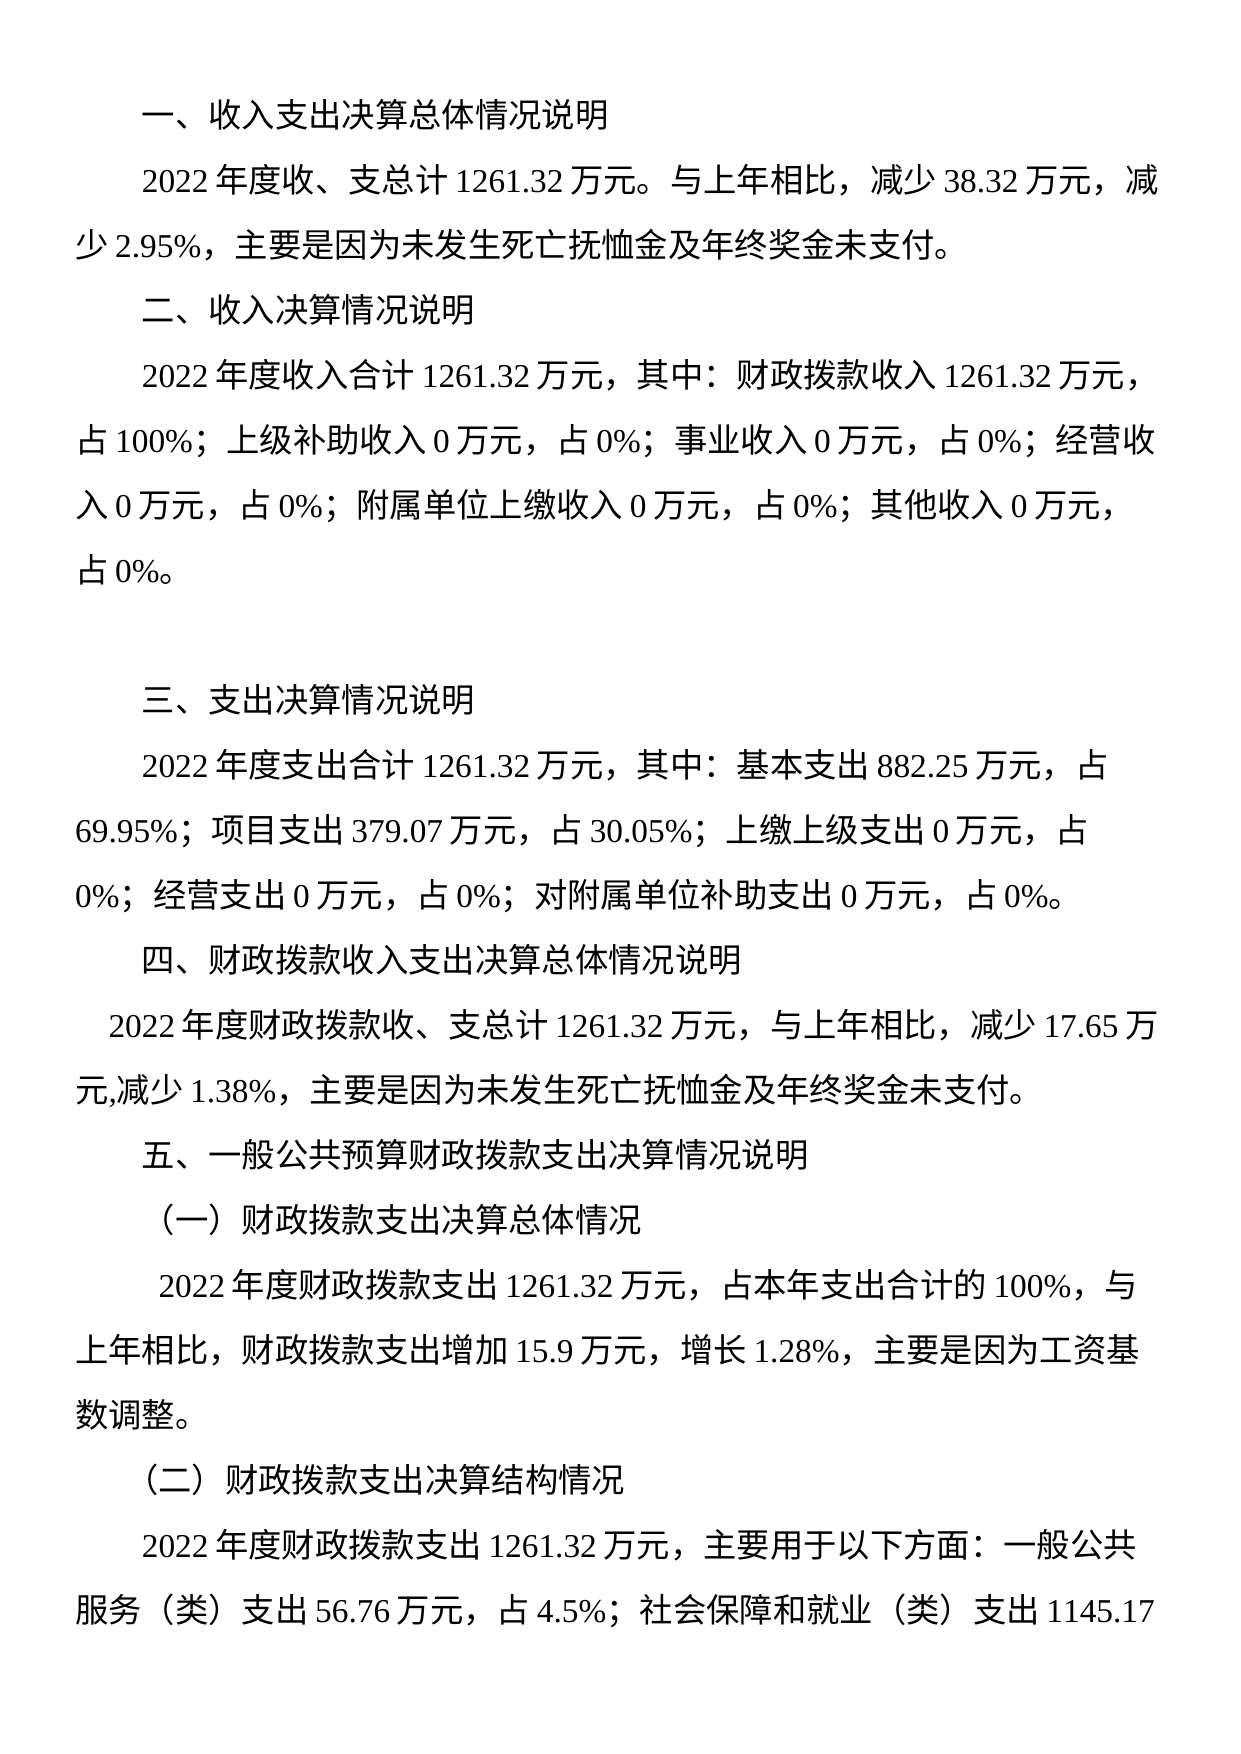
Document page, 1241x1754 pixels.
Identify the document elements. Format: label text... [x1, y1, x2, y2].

text 五、一般公共预算财政拨款支出决算情况说明 [75, 1121, 1165, 1186]
text 2022年度支出合计1261.32万元，其中：基本支出882.25万元，占69.95%；项目支出379.07万元，占30.05%；上缴上级支出0万元，占0%；经营支出0万元，占0%；对附属单位补助支出0万元，占0%。 [75, 731, 1165, 926]
text 2022年度财政拨款支出1261.32万元，占本年支出合计的100%，与上年相比，财政拨款支出增加15.9万元，增长1.28%，主要是因为工资基数调整。 [75, 1251, 1165, 1446]
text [75, 1511, 1165, 1641]
text 2022年度财政拨款收、支总计1261.32万元，与上年相比，减少17.65万元,减少1.38%，主要是因为未发生死亡抚恤金及年终奖金未支付。 [75, 991, 1165, 1121]
text 2022年度收入合计1261.32万元，其中：财政拨款收入1261.32万元，占100%；上级补助收入0万元，占0%；事业收入0万元，占0%；经营收入0万元，占0%；附属单位上缴收入0万元，占0%；其他收入0万元，占0%。 [75, 341, 1165, 601]
text （二）财政拨款支出决算结构情况 [75, 1446, 1165, 1511]
text 三、支出决算情况说明 [75, 666, 1165, 731]
text 二、收入决算情况说明 [75, 276, 1165, 341]
text 2022年度收、支总计1261.32万元。与上年相比，减少38.32万元，减少2.95%，主要是因为未发生死亡抚恤金及年终奖金未支付。 [75, 146, 1165, 276]
text 四、财政拨款收入支出决算总体情况说明 [75, 926, 1165, 991]
text （一）财政拨款支出决算总体情况 [75, 1186, 1165, 1251]
text 一、收入支出决算总体情况说明 [75, 81, 1165, 146]
